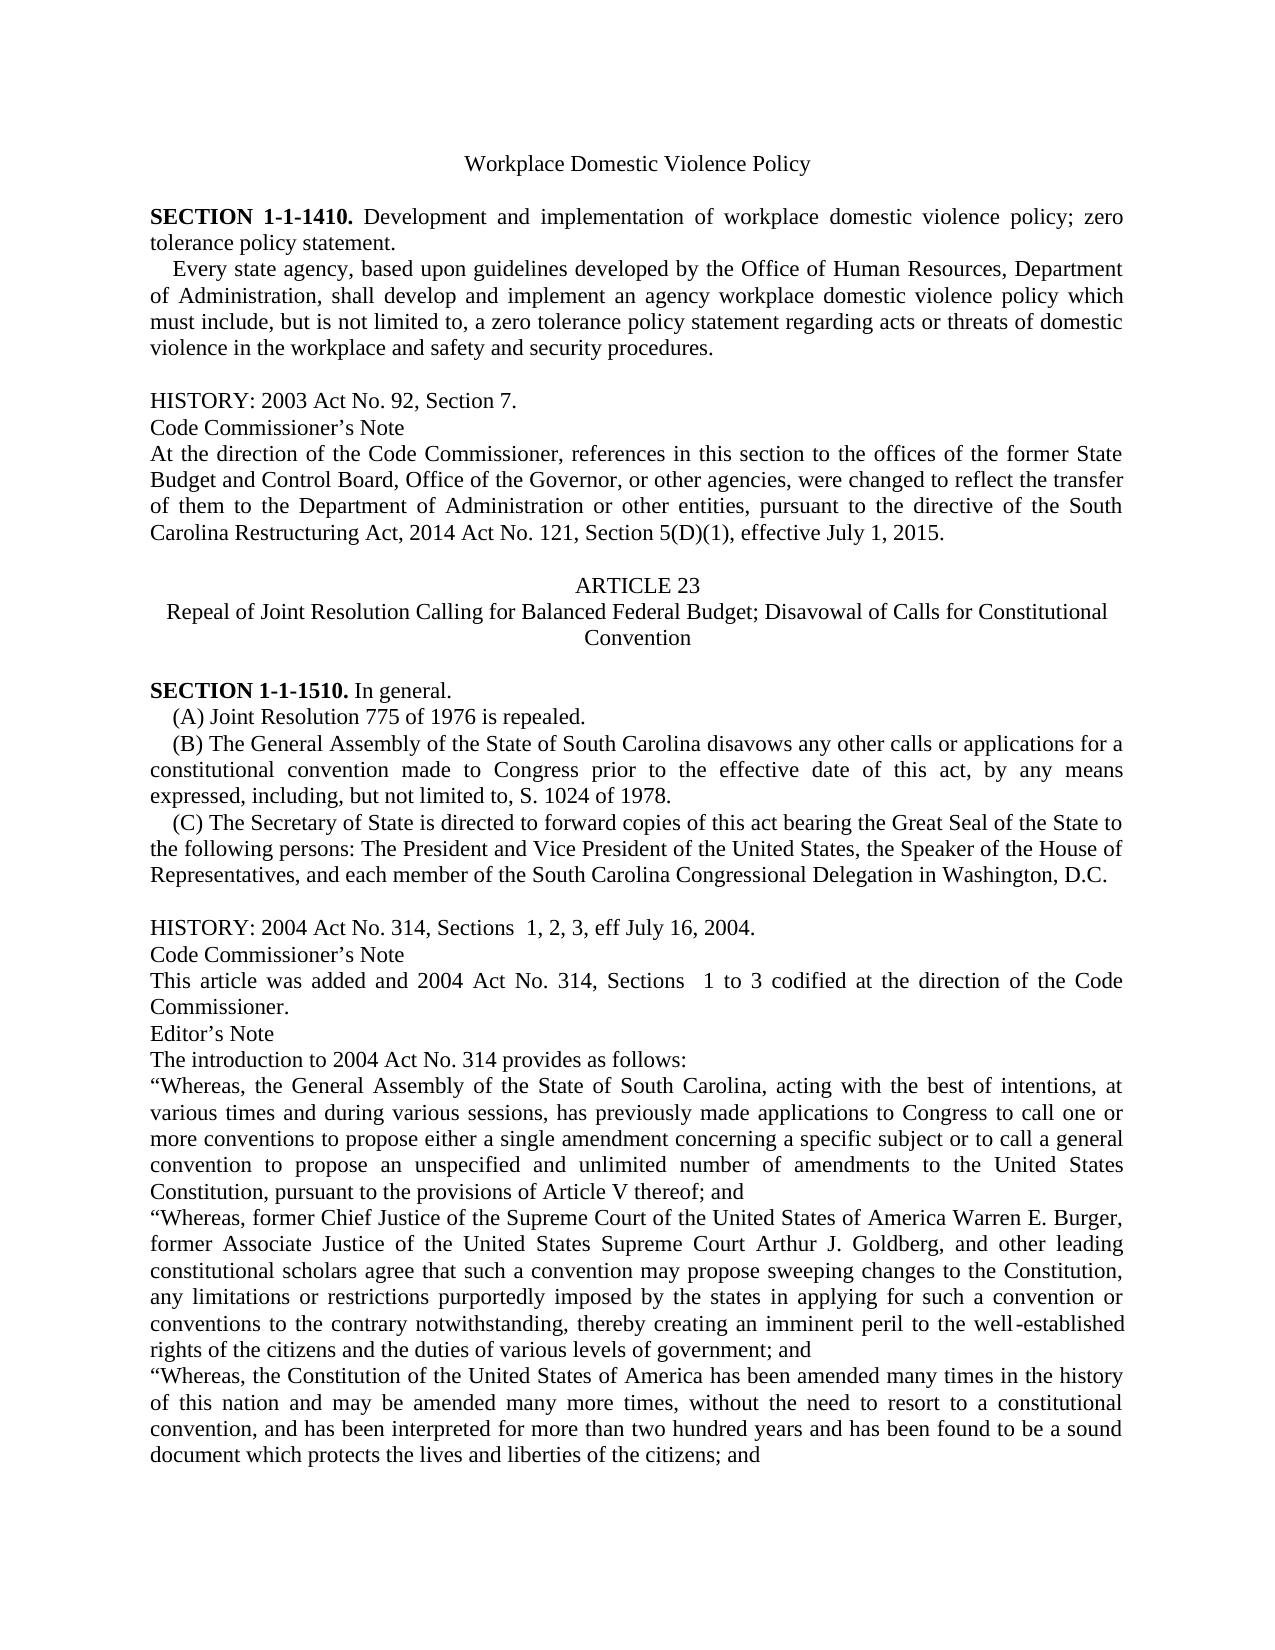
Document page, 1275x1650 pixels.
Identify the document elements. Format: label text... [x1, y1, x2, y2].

text HISTORY: 2003 Act No. 92, Section 7. [150, 387, 1125, 413]
text HISTORY: 2004 Act No. 314, Sections 1, 2, 3, eff July 16, 2004. [150, 914, 1125, 941]
text (A) Joint Resolution 775 of 1976 is repealed. [150, 703, 1125, 730]
text “Whereas, former Chief Justice of the Supreme Court of the United States of America Warren E. Burger, former Associate Justice of the United States Supreme Court Arthur J. Goldberg, and other leading constitutional scholars agree that such a convention may propose sweeping changes to the Constitution, any limitations or restrictions purportedly imposed by the states in applying for such a convention or conventions to the contrary notwithstanding, thereby creating an imminent peril to the well-established rights of the citizens and the duties of various levels of government; and [150, 1204, 1125, 1362]
text Code Commissioner’s Note [150, 941, 1125, 967]
text ARTICLE 23 [150, 572, 1125, 598]
text (B) The General Assembly of the State of South Carolina disavows any other calls or applications for a constitutional convention made to Congress prior to the effective date of this act, by any means expressed, including, but not limited to, S. 1024 of 1978. [150, 730, 1125, 809]
text Every state agency, based upon guidelines developed by the Office of Human Resources, Department of Administration, shall develop and implement an agency workplace domestic violence policy which must include, but is not limited to, a zero tolerance policy statement regarding acts or threats of domestic violence in the workplace and safety and security procedures. [150, 255, 1125, 361]
text SECTION 1-1-1410. Development and implementation of workplace domestic violence policy; zero tolerance policy statement. [150, 203, 1125, 255]
text SECTION 1-1-1510. In general. [150, 677, 1125, 703]
text Repeal of Joint Resolution Calling for Balanced Federal Budget; Disavowal of Calls for Constitutional Convention [150, 598, 1125, 651]
text The introduction to 2004 Act No. 314 provides as follows: [150, 1046, 1125, 1072]
text Code Commissioner’s Note [150, 413, 1125, 440]
text Editor’s Note [150, 1020, 1125, 1046]
text This article was added and 2004 Act No. 314, Sections 1 to 3 codified at the direction of the Code Commissioner. [150, 967, 1125, 1020]
text At the direction of the Code Commissioner, references in this section to the offices of the former State Budget and Control Board, Office of the Governor, or other agencies, were changed to reflect the transfer of them to the Department of Administration or other entities, pursuant to the directive of the South Carolina Restructuring Act, 2014 Act No. 121, Section 5(D)(1), effective July 1, 2015. [150, 440, 1125, 545]
text “Whereas, the Constitution of the United States of America has been amended many times in the history of this nation and may be amended many more times, without the need to resort to a constitutional convention, and has been interpreted for more than two hundred years and has been found to be a sound document which protects the lives and liberties of the citizens; and [150, 1362, 1125, 1468]
text (C) The Secretary of State is directed to forward copies of this act bearing the Great Seal of the State to the following persons: The President and Vice President of the United States, the Speaker of the House of Representatives, and each member of the South Carolina Congressional Delegation in Washington, D.C. [150, 809, 1125, 888]
text “Whereas, the General Assembly of the State of South Carolina, acting with the best of intentions, at various times and during various sessions, has previously made applications to Congress to call one or more conventions to propose either a single amendment concerning a specific subject or to call a general convention to propose an unspecified and unlimited number of amendments to the United States Constitution, pursuant to the provisions of Article V thereof; and [150, 1072, 1125, 1204]
text Workplace Domestic Violence Policy [150, 150, 1125, 176]
